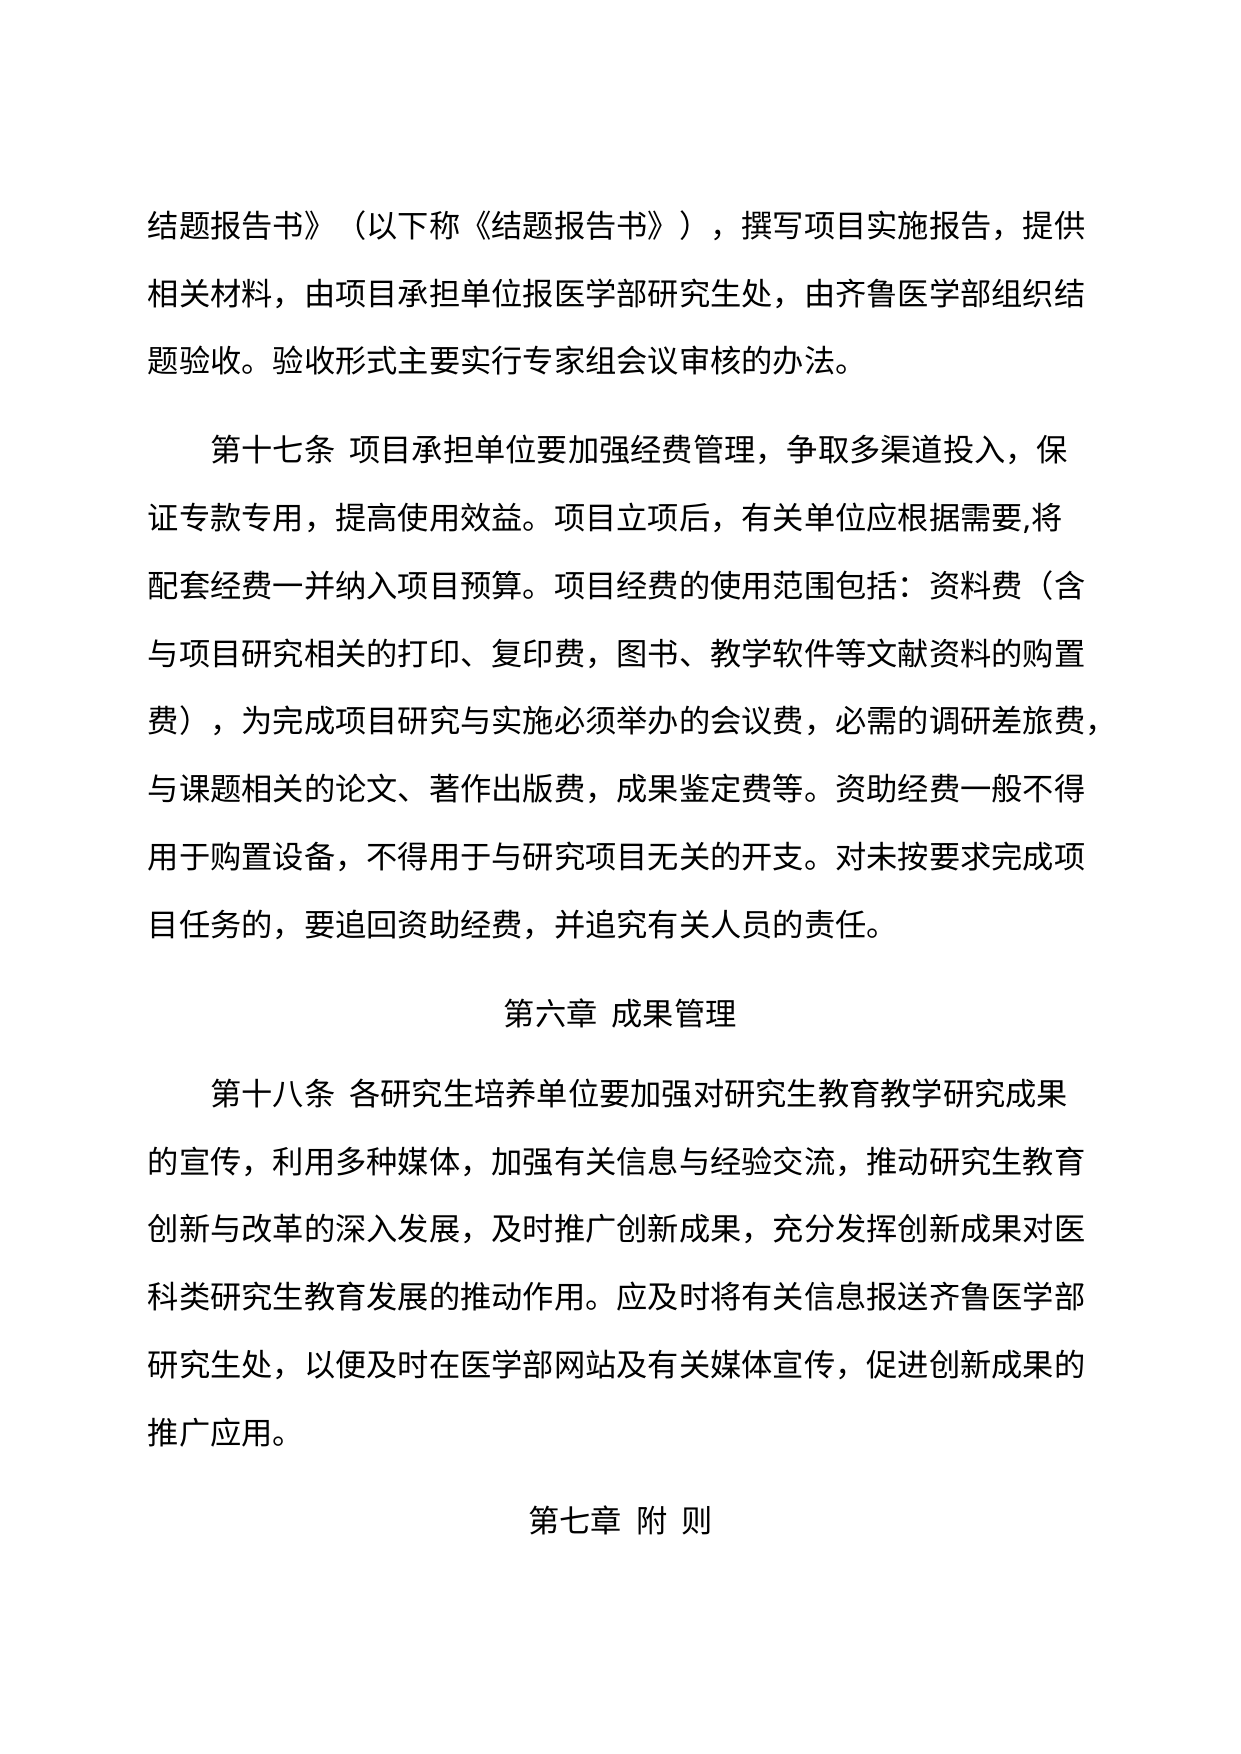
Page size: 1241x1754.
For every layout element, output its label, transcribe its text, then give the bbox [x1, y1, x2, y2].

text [148, 201, 1092, 382]
text 第七章 附 则 [148, 1497, 1092, 1542]
text 第十七条 项目承担单位要加强经费管理，争取多渠道投入，保证专款专用，提高使用效益。项目立项后，有关单位应根据需要,将配套经费一并纳入项目预算。项目经费的使用范围包括：资料费（含与项目研究相关的打印、复印费，图书、教学软件等文献资料的购置费），为完成项目研究与实施必须举办的会议费，必需的调研差旅费，与课题相关的论文、著作出版费，成果鉴定费等。资助经费一般不得用于购置设备，不得用于与研究项目无关的开支。对未按要求完成项目任务的，要追回资助经费，并追究有关人员的责任。 [148, 425, 1092, 945]
text 第六章 成果管理 [148, 989, 1092, 1034]
text 第十八条 各研究生培养单位要加强对研究生教育教学研究成果的宣传，利用多种媒体，加强有关信息与经验交流，推动研究生教育创新与改革的深入发展，及时推广创新成果，充分发挥创新成果对医科类研究生教育发展的推动作用。应及时将有关信息报送齐鲁医学部研究生处，以便及时在医学部网站及有关媒体宣传，促进创新成果的推广应用。 [148, 1069, 1092, 1453]
